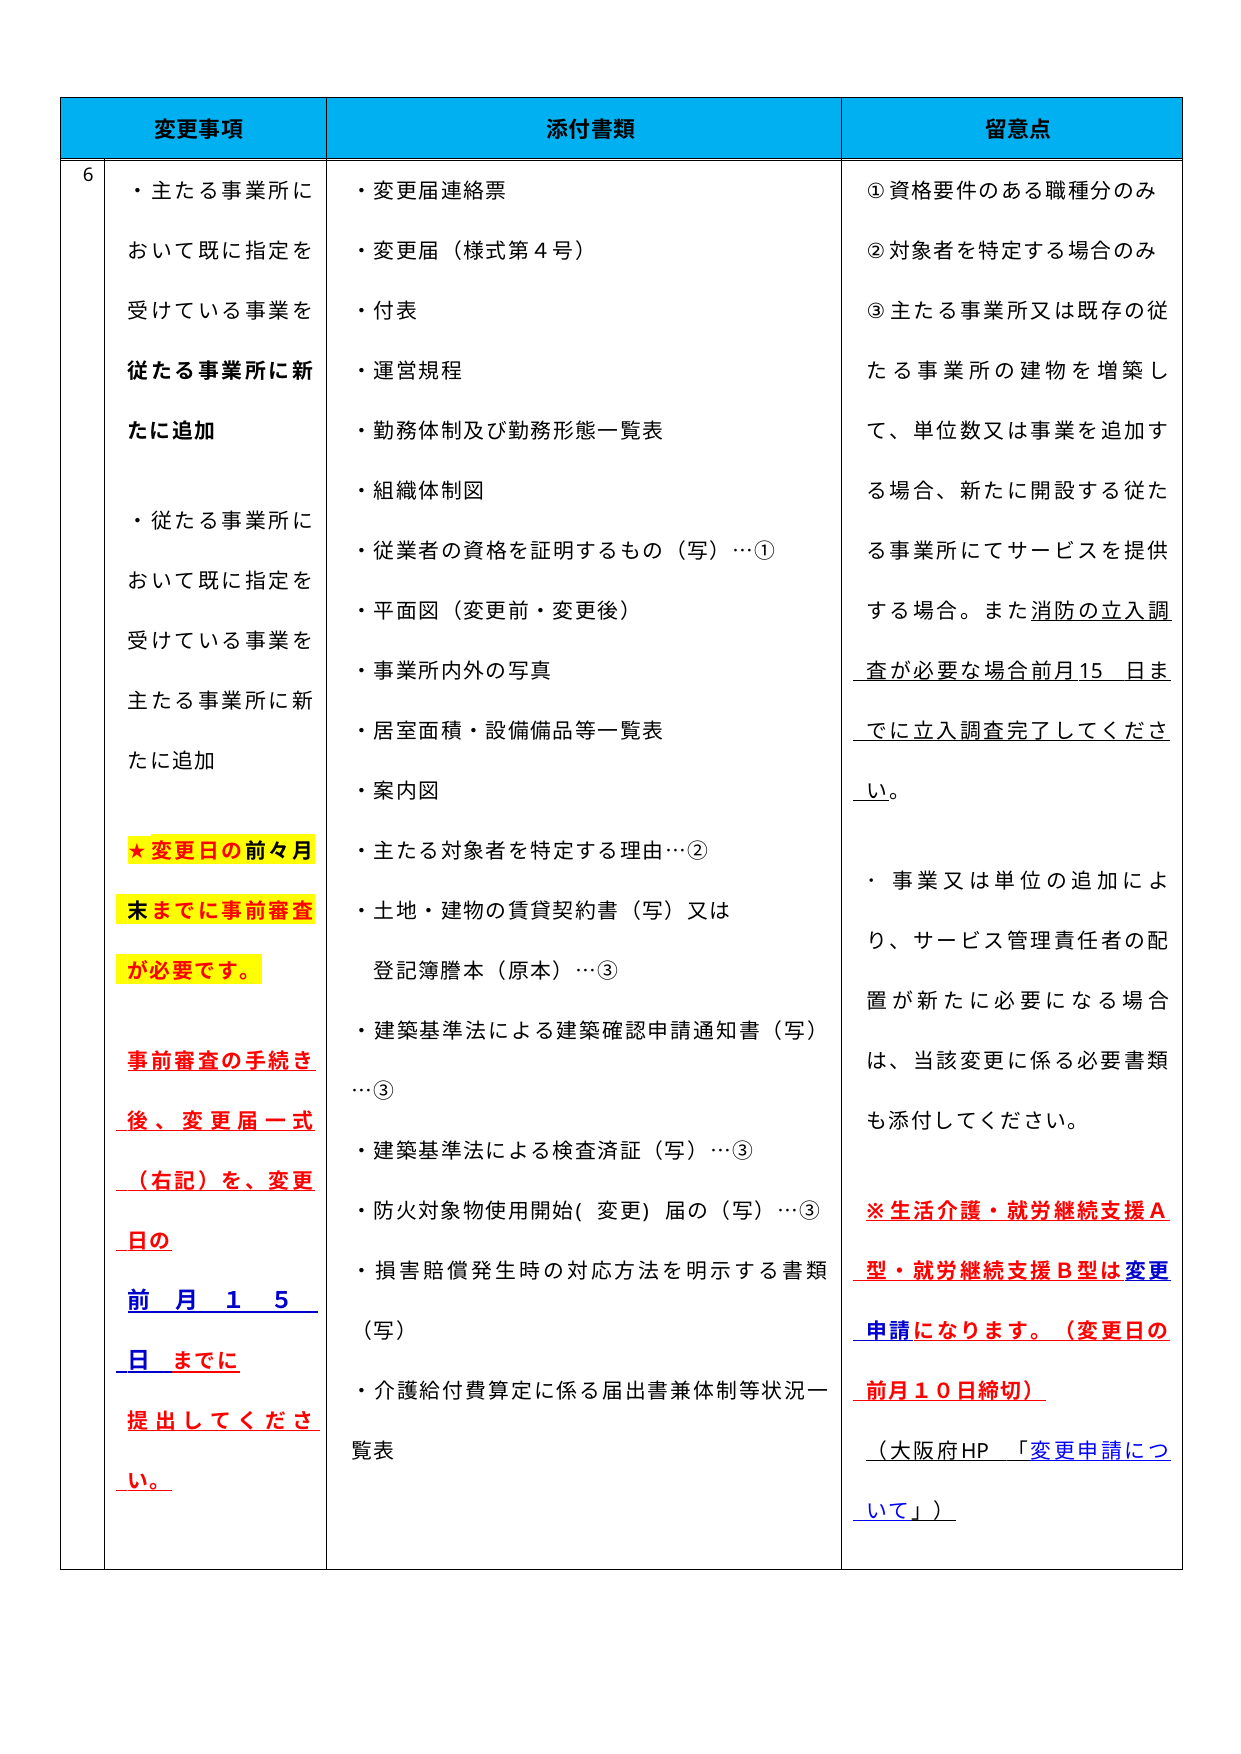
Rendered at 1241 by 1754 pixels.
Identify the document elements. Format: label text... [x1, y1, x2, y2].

table_cell ①資格要件のある職種分のみ ②対象者を特定する場合のみ ③主たる事業所又は既存の従たる事業所の建物を増築して、単位数又は事業を追加する場合、新たに開設する従たる事業所にてサービスを提供する場合。また消防の立入調査が必要な場合前月15日までに立入調査完了してください。 ･事業又は単位の追加により、サービス管理責任者の配置が新たに必要になる場合は、当該変更に係る必要書類も添付してください。 ※生活介護・就労継続支援Ａ型・就労継続支援Ｂ型は変更申請になります。（変更日の前月１０日締切） （大阪府HP「変更申請について」） [842, 161, 1182, 1569]
table_header 留意点 [842, 98, 1182, 158]
table_cell ・主たる事業所において既に指定を受けている事業を従たる事業所に新たに追加 ・従たる事業所において既に指定を受けている事業を主たる事業所に新たに追加 ★変更日の前々月末までに事前審査が必要です。 事前審査の手続き後、変更届一式（右記）を、変更日の 前月１５日までに 提出してください。 [105, 161, 326, 1569]
table_header 変更事項 [61, 98, 326, 158]
table_header 添付書類 [327, 98, 841, 158]
table_cell ・変更届連絡票 ・変更届（様式第４号） ・付表 ・運営規程 ・勤務体制及び勤務形態一覧表 ・組織体制図 ・従業者の資格を証明するもの（写）…① ・平面図（変更前・変更後） ・事業所内外の写真 ・居室面積・設備備品等一覧表 ・案内図 ・主たる対象者を特定する理由…② ・土地・建物の賃貸契約書（写）又は 登記簿謄本（原本）…③ ・建築基準法による建築確認申請通知書（写）…③ ・建築基準法による検査済証（写）…③ ・防火対象物使用開始(変更)届の（写）…③ ・損害賠償発生時の対応方法を明示する書類（写） ・介護給付費算定に係る届出書兼体制等状況一覧表 [327, 161, 841, 1569]
table_cell 6 [61, 161, 104, 1569]
